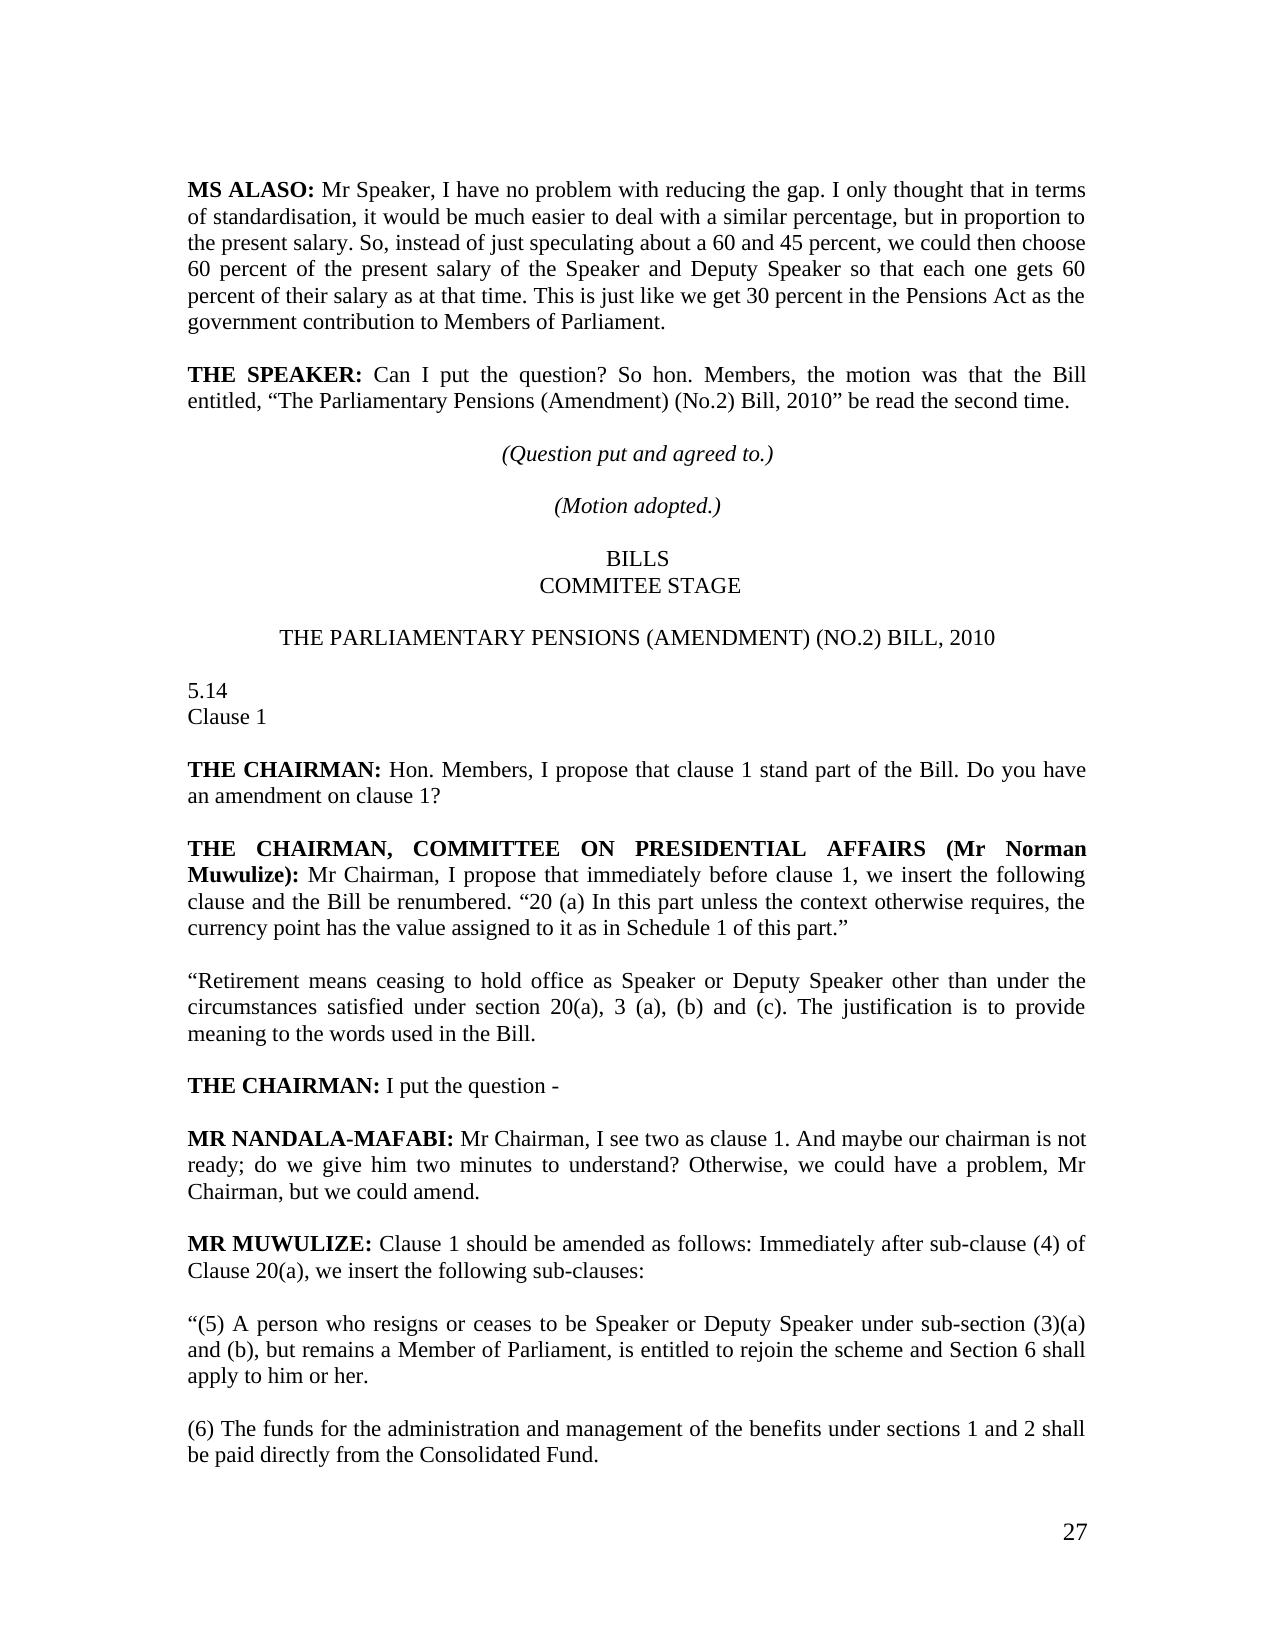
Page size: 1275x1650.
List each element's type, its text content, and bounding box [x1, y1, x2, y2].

text (Motion adopted.) [187, 493, 1087, 519]
text (6) The funds for the administration and management of the benefits under sections 1 and 2 shall be paid directly from the Consolidated Fund. [187, 1415, 1087, 1468]
text MR NANDALA-MAFABI: Mr Chairman, I see two as clause 1. And maybe our chairman is not ready; do we give him two minutes to understand? Otherwise, we could have a problem, Mr Chairman, but we could amend. [187, 1125, 1087, 1204]
text MS ALASO: Mr Speaker, I have no problem with reducing the gap. I only thought that in terms of standardisation, it would be much easier to deal with a similar percentage, but in proportion to the present salary. So, instead of just speculating about a 60 and 45 percent, we could then choose 60 percent of the present salary of the Speaker and Deputy Speaker so that each one gets 60 percent of their salary as at that time. This is just like we get 30 percent in the Pensions Act as the government contribution to Members of Parliament. [187, 176, 1087, 334]
text “Retirement means ceasing to hold office as Speaker or Deputy Speaker other than under the circumstances satisfied under section 20(a), 3 (a), (b) and (c). The justification is to provide meaning to the words used in the Bill. [187, 967, 1087, 1046]
text MR MUWULIZE: Clause 1 should be amended as follows: Immediately after sub-clause (4) of Clause 20(a), we insert the following sub-clauses: [187, 1231, 1087, 1283]
text COMMITEE STAGE [187, 572, 1087, 598]
text “(5) A person who resigns or ceases to be Speaker or Deputy Speaker under sub-section (3)(a) and (b), but remains a Member of Parliament, is entitled to rejoin the scheme and Section 6 shall apply to him or her. [187, 1309, 1087, 1389]
text THE PARLIAMENTARY PENSIONS (AMENDMENT) (NO.2) BILL, 2010 [187, 624, 1087, 651]
text BILLS [187, 545, 1087, 572]
text THE CHAIRMAN: I put the question - [187, 1072, 1087, 1099]
text THE CHAIRMAN: Hon. Members, I propose that clause 1 stand part of the Bill. Do you have an amendment on clause 1? [187, 756, 1087, 809]
text Clause 1 [187, 703, 1087, 730]
text THE CHAIRMAN, COMMITTEE ON PRESIDENTIAL AFFAIRS (Mr Norman Muwulize): Mr Chairman, I propose that immediately before clause 1, we insert the following clause and the Bill be renumbered. “20 (a) In this part unless the context otherwise requires, the currency point has the value assigned to it as in Schedule 1 of this part.” [187, 835, 1087, 941]
text THE SPEAKER: Can I put the question? So hon. Members, the motion was that the Bill entitled, “The Parliamentary Pensions (Amendment) (No.2) Bill, 2010” be read the second time. [187, 361, 1087, 413]
text 5.14 [187, 677, 1087, 703]
text (Question put and agreed to.) [187, 440, 1087, 466]
